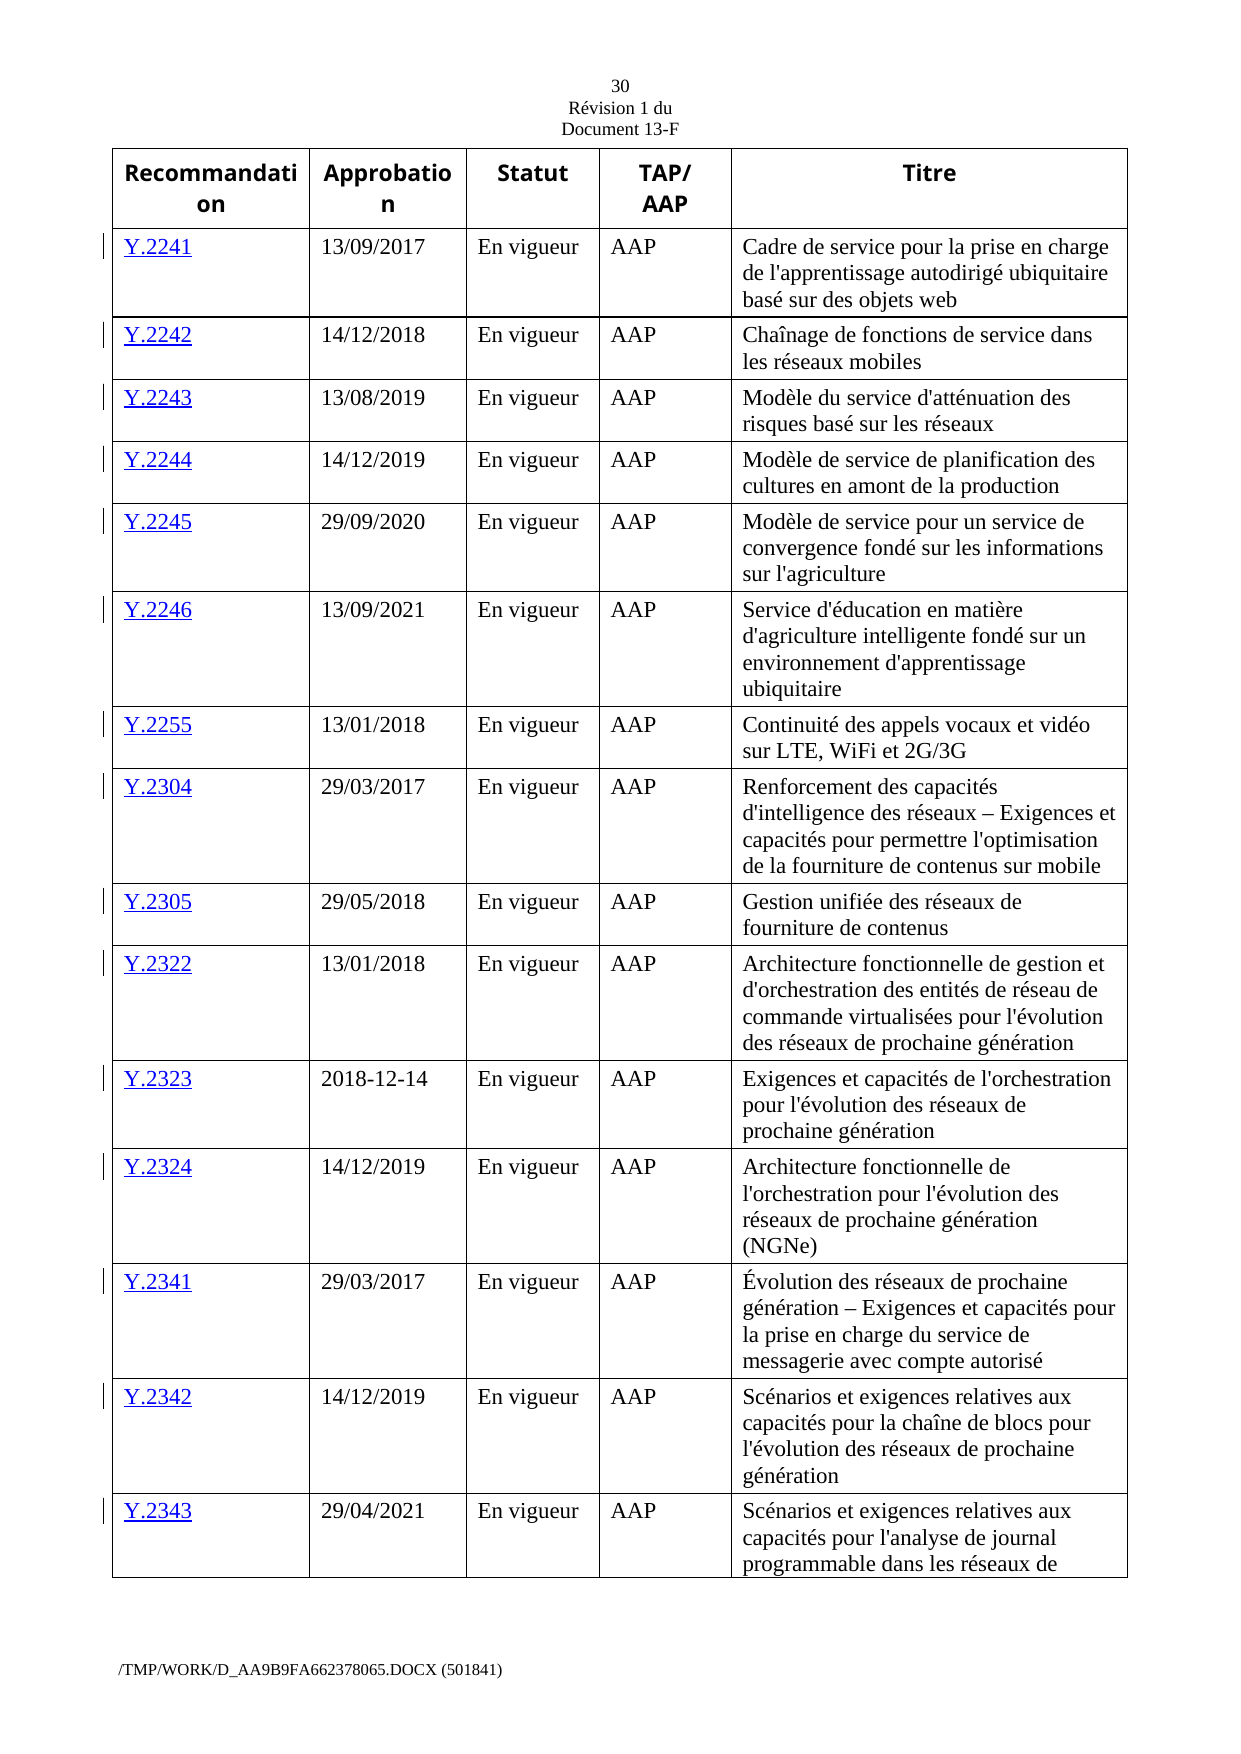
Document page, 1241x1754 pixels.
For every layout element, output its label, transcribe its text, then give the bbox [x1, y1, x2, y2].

table_cell En vigueur [467, 380, 599, 441]
table_cell Y.2243 [113, 380, 309, 441]
table_cell 13/09/2017 [310, 229, 466, 316]
table_cell Architecture fonctionnelle de gestion et d'orchestration des entités de réseau de commande virtualisées pour l'évolution des réseaux de prochaine génération [732, 946, 1127, 1059]
table_cell En vigueur [467, 504, 599, 591]
table_cell Modèle de service de planification des cultures en amont de la production [732, 442, 1127, 503]
table_cell Y.2324 [113, 1149, 309, 1263]
table_cell AAP [600, 592, 731, 706]
table_cell Y.2246 [113, 592, 309, 706]
table_cell Architecture fonctionnelle de l'orchestration pour l'évolution des réseaux de prochaine génération (NGNe) [732, 1149, 1127, 1263]
table_cell En vigueur [467, 707, 599, 768]
table_cell Gestion unifiée des réseaux de fourniture de contenus [732, 884, 1127, 945]
table_cell 14/12/2019 [310, 1379, 466, 1492]
table_cell AAP [600, 229, 731, 316]
table_cell En vigueur [467, 318, 599, 378]
table_cell AAP [600, 318, 731, 378]
table_cell Y.2342 [113, 1379, 309, 1492]
table_cell 14/12/2018 [310, 318, 466, 378]
table_cell Cadre de service pour la prise en charge de l'apprentissage autodirigé ubiquitaire basé sur des objets web [732, 229, 1127, 316]
table_cell En vigueur [467, 1494, 599, 1577]
table_cell Y.2241 [113, 229, 309, 316]
table_cell En vigueur [467, 229, 599, 316]
table_cell 14/12/2019 [310, 442, 466, 503]
table_cell Chaînage de fonctions de service dans les réseaux mobiles [732, 318, 1127, 378]
table_cell AAP [600, 1061, 731, 1148]
table_cell Y.2343 [113, 1494, 309, 1577]
table_cell En vigueur [467, 442, 599, 503]
table_header Titre [732, 149, 1127, 228]
table_cell Exigences et capacités de l'orchestration pour l'évolution des réseaux de prochaine génération [732, 1061, 1127, 1148]
table_cell Y.2305 [113, 884, 309, 945]
table_cell 14/12/2019 [310, 1149, 466, 1263]
table_cell Scénarios et exigences relatives aux capacités pour la chaîne de blocs pour l'évolution des réseaux de prochaine génération [732, 1379, 1127, 1492]
table_cell Renforcement des capacités d'intelligence des réseaux – Exigences et capacités pour permettre l'optimisation de la fourniture de contenus sur mobile [732, 769, 1127, 883]
table_cell AAP [600, 946, 731, 1059]
table_cell Y.2323 [113, 1061, 309, 1148]
table_cell Y.2245 [113, 504, 309, 591]
table_cell En vigueur [467, 1149, 599, 1263]
table_cell En vigueur [467, 1264, 599, 1378]
table_cell En vigueur [467, 946, 599, 1059]
table_cell Y.2244 [113, 442, 309, 503]
table_header Recommandation [113, 149, 309, 228]
table_cell 13/01/2018 [310, 707, 466, 768]
table_cell AAP [600, 380, 731, 441]
table_cell 29/03/2017 [310, 1264, 466, 1378]
table_cell 13/09/2021 [310, 592, 466, 706]
table_cell En vigueur [467, 884, 599, 945]
table_cell 29/09/2020 [310, 504, 466, 591]
table_cell Y.2304 [113, 769, 309, 883]
table_header TAP/ AAP [600, 149, 731, 228]
table_header Approbation [310, 149, 466, 228]
table_cell Continuité des appels vocaux et vidéo sur LTE, WiFi et 2G/3G [732, 707, 1127, 768]
table_cell AAP [600, 1149, 731, 1263]
table_cell En vigueur [467, 1379, 599, 1492]
table_cell Y.2242 [113, 318, 309, 378]
table_cell En vigueur [467, 769, 599, 883]
table_cell AAP [600, 707, 731, 768]
table_cell AAP [600, 442, 731, 503]
table_cell AAP [600, 1264, 731, 1378]
table_cell 2018-12-14 [310, 1061, 466, 1148]
table_cell Y.2255 [113, 707, 309, 768]
table_header Statut [467, 149, 599, 228]
table_cell 29/04/2021 [310, 1494, 466, 1577]
table_cell AAP [600, 1494, 731, 1577]
table_cell 29/05/2018 [310, 884, 466, 945]
table_cell Y.2322 [113, 946, 309, 1059]
table_cell En vigueur [467, 592, 599, 706]
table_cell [732, 1494, 1127, 1577]
table_cell Service d'éducation en matière d'agriculture intelligente fondé sur un environnement d'apprentissage ubiquitaire [732, 592, 1127, 706]
table_cell AAP [600, 884, 731, 945]
table_cell 13/08/2019 [310, 380, 466, 441]
table_cell AAP [600, 504, 731, 591]
table_cell AAP [600, 769, 731, 883]
table_cell Y.2341 [113, 1264, 309, 1378]
table_cell AAP [600, 1379, 731, 1492]
table_cell 29/03/2017 [310, 769, 466, 883]
table_cell Évolution des réseaux de prochaine génération – Exigences et capacités pour la prise en charge du service de messagerie avec compte autorisé [732, 1264, 1127, 1378]
table_cell Modèle de service pour un service de convergence fondé sur les informations sur l'agriculture [732, 504, 1127, 591]
table_cell 13/01/2018 [310, 946, 466, 1059]
table_cell En vigueur [467, 1061, 599, 1148]
table_cell Modèle du service d'atténuation des risques basé sur les réseaux [732, 380, 1127, 441]
